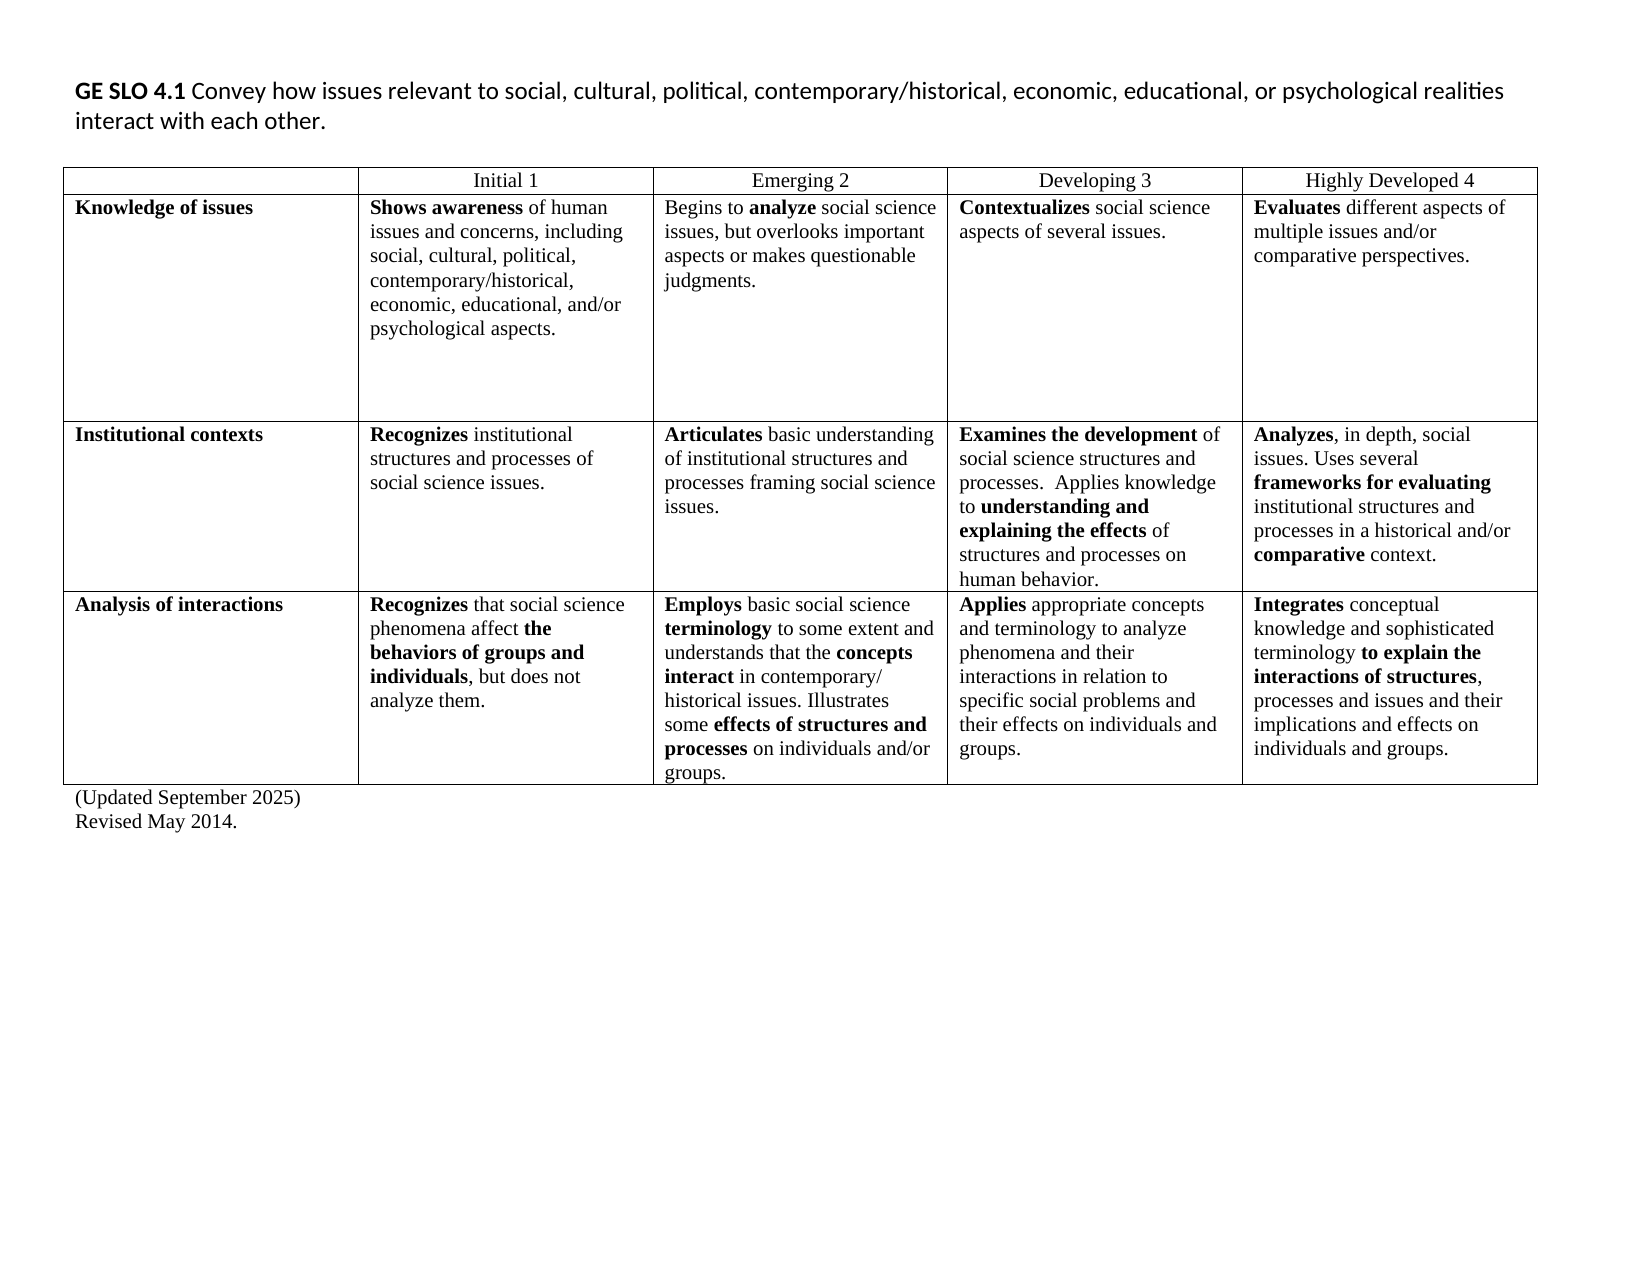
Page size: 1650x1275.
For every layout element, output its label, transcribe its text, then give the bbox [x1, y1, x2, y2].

text interact with each other. [75, 106, 1575, 136]
table_cell Articulates basic understanding of institutional structures and processes framing social science issues. [654, 422, 947, 591]
table_header Initial 1 [359, 168, 653, 194]
table_header Emerging 2 [654, 168, 947, 194]
text Revised May 2014. [75, 809, 1575, 833]
table_cell Analyzes, in depth, social issues. Uses several frameworks for evaluating institutional structures and processes in a historical and/or comparative context. [1243, 422, 1537, 591]
table_cell Evaluates different aspects of multiple issues and/or comparative perspectives. [1243, 195, 1537, 421]
table_cell Shows awareness of human issues and concerns, including social, cultural, political, contemporary/historical, economic, educational, and/or psychological aspects. [359, 195, 653, 421]
table_cell Knowledge of issues [64, 195, 358, 421]
text (Updated September 2025) [75, 785, 1575, 809]
table_cell Integrates conceptual knowledge and sophisticated terminology to explain the interactions of structures, processes and issues and their implications and effects on individuals and groups. [1243, 592, 1537, 784]
text GE SLO 4.1 Convey how issues relevant to social, cultural, political, contemporary/historical, economic, educational, or psychological realities [75, 75, 1575, 106]
table_cell Institutional contexts [64, 422, 358, 591]
table_cell Employs basic social science terminology to some extent and understands that the concepts interact in contemporary/ historical issues. Illustrates some effects of structures and processes on individuals and/or groups. [654, 592, 947, 784]
table_cell Recognizes institutional structures and processes of social science issues. [359, 422, 653, 591]
table_cell Examines the development of social science structures and processes. Applies knowledge to understanding and explaining the effects of structures and processes on human behavior. [948, 422, 1242, 591]
table_cell Analysis of interactions [64, 592, 358, 784]
table_cell Contextualizes social science aspects of several issues. [948, 195, 1242, 421]
table_header [64, 168, 358, 194]
table_header Developing 3 [948, 168, 1242, 194]
table_cell Applies appropriate concepts and terminology to analyze phenomena and their interactions in relation to specific social problems and their effects on individuals and groups. [948, 592, 1242, 784]
table_cell Begins to analyze social science issues, but overlooks important aspects or makes questionable judgments. [654, 195, 947, 421]
table_cell Recognizes that social science phenomena affect the behaviors of groups and individuals, but does not analyze them. [359, 592, 653, 784]
table_header Highly Developed 4 [1243, 168, 1537, 194]
